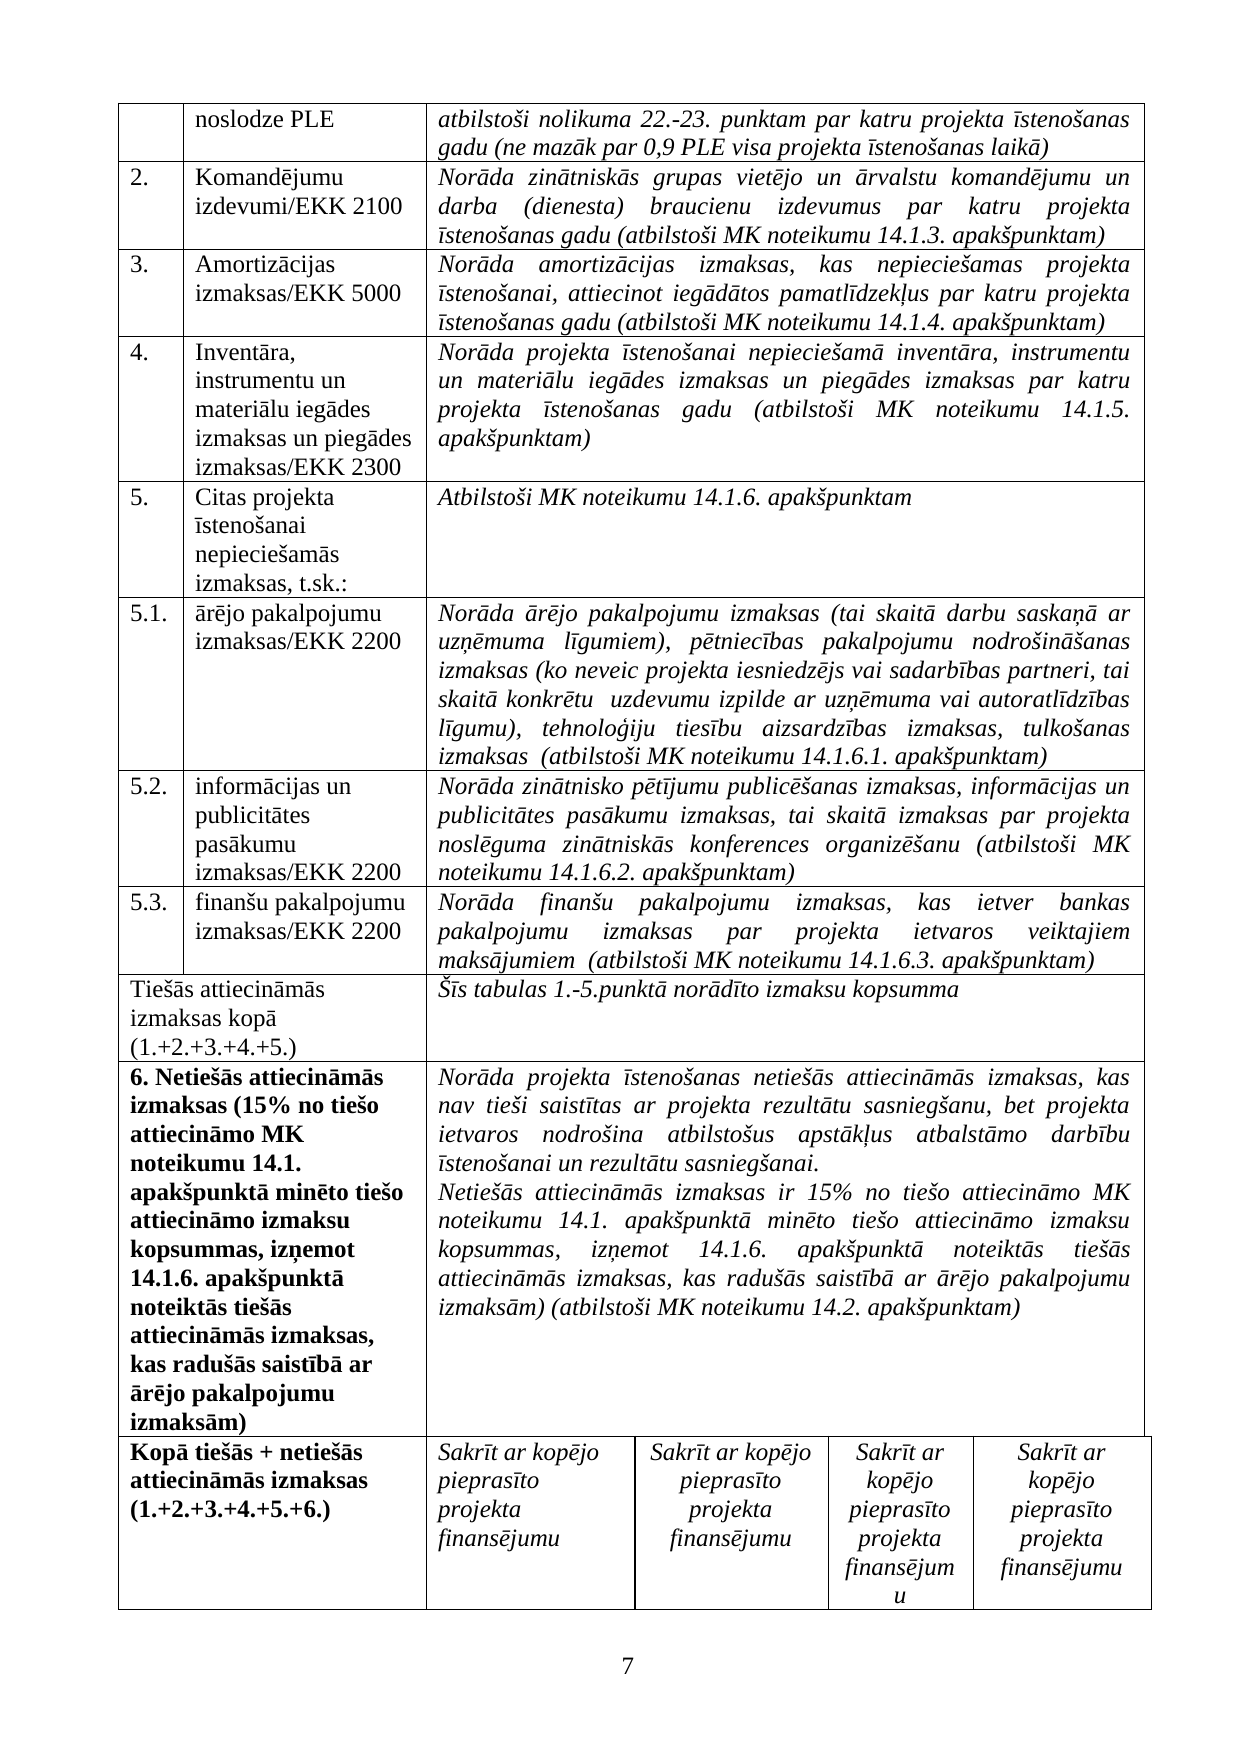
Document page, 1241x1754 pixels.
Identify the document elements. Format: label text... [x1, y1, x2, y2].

table_cell informācijas un publicitātes pasākumu izmaksas/EKK 2200 [184, 771, 426, 886]
table_cell Tiešās attiecināmās izmaksas kopā (1.+2.+3.+4.+5.) [119, 975, 426, 1061]
table_cell 5. [119, 482, 183, 597]
table_cell 5.1. [119, 598, 183, 770]
table_cell Sakrīt ar kopējo pieprasīto projekta finansējumu [829, 1437, 973, 1609]
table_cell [184, 104, 426, 161]
table_cell Citas projekta īstenošanai nepieciešamās izmaksas, t.sk.: [184, 482, 426, 597]
table_cell 6. Netiešās attiecināmās izmaksas (15% no tiešo attiecināmo MK noteikumu 14.1. apakšpunktā minēto tiešo attiecināmo izmaksu kopsummas, izņemot 14.1.6. apakšpunktā noteiktās tiešās attiecināmās izmaksas, kas radušās saistībā ar ārējo pakalpojumu izmaksām) [119, 1062, 426, 1436]
table_cell 2. [119, 162, 183, 248]
table_cell Sakrīt ar kopējo pieprasīto projekta finansējumu [974, 1437, 1151, 1609]
table_cell Sakrīt ar kopējo pieprasīto projekta finansējumu [636, 1437, 828, 1609]
table_cell Komandējumu izdevumi/EKK 2100 [184, 162, 426, 248]
table_cell Norāda projekta īstenošanai nepieciešamā inventāra, instrumentu un materiālu iegādes izmaksas un piegādes izmaksas par katru projekta īstenošanas gadu (atbilstoši MK noteikumu 14.1.5. apakšpunktam) [427, 337, 1144, 481]
table_cell 4. [119, 337, 183, 481]
table_cell Norāda zinātniskās grupas vietējo un ārvalstu komandējumu un darba (dienesta) braucienu izdevumus par katru projekta īstenošanas gadu (atbilstoši MK noteikumu 14.1.3. apakšpunktam) [427, 162, 1144, 248]
table_cell Norāda ārējo pakalpojumu izmaksas (tai skaitā darbu saskaņā ar uzņēmuma līgumiem), pētniecības pakalpojumu nodrošināšanas izmaksas (ko neveic projekta iesniedzējs vai sadarbības partneri, tai skaitā konkrētu uzdevumu izpilde ar uzņēmuma vai autoratlīdzības līgumu), tehnoloģiju tiesību aizsardzības izmaksas, tulkošanas izmaksas (atbilstoši MK noteikumu 14.1.6.1. apakšpunktam) [427, 598, 1144, 770]
table_cell Šīs tabulas 1.-5.punktā norādīto izmaksu kopsumma [427, 975, 1144, 1061]
table_cell Atbilstoši MK noteikumu 14.1.6. apakšpunktam [427, 482, 1144, 597]
table_cell 5.2. [119, 771, 183, 886]
table_cell 5.3. [119, 887, 183, 973]
table_cell Norāda zinātnisko pētījumu publicēšanas izmaksas, informācijas un publicitātes pasākumu izmaksas, tai skaitā izmaksas par projekta noslēguma zinātniskās konferences organizēšanu (atbilstoši MK noteikumu 14.1.6.2. apakšpunktam) [427, 771, 1144, 886]
table_cell Sakrīt ar kopējo pieprasīto projekta finansējumu [427, 1437, 634, 1609]
table_cell Norāda projekta īstenošanas netiešās attiecināmās izmaksas, kas nav tieši saistītas ar projekta rezultātu sasniegšanu, bet projekta ietvaros nodrošina atbilstošus apstākļus atbalstāmo darbību īstenošanai un rezultātu sasniegšanai. Netiešās attiecināmās izmaksas ir 15% no tiešo attiecināmo MK noteikumu 14.1. apakšpunktā minēto tiešo attiecināmo izmaksu kopsummas, izņemot 14.1.6. apakšpunktā noteiktās tiešās attiecināmās izmaksas, kas radušās saistībā ar ārējo pakalpojumu izmaksām) (atbilstoši MK noteikumu 14.2. apakšpunktam) [427, 1062, 1144, 1436]
table_cell ārējo pakalpojumu izmaksas/EKK 2200 [184, 598, 426, 770]
table_cell Inventāra, instrumentu un materiālu iegādes izmaksas un piegādes izmaksas/EKK 2300 [184, 337, 426, 481]
table_cell Norāda finanšu pakalpojumu izmaksas, kas ietver bankas pakalpojumu izmaksas par projekta ietvaros veiktajiem maksājumiem (atbilstoši MK noteikumu 14.1.6.3. apakšpunktam) [427, 887, 1144, 973]
table_cell Kopā tiešās + netiešās attiecināmās izmaksas (1.+2.+3.+4.+5.+6.) [119, 1437, 426, 1609]
table_cell 3. [119, 250, 183, 336]
table_cell finanšu pakalpojumu izmaksas/EKK 2200 [184, 887, 426, 973]
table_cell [427, 104, 1144, 161]
table_cell Amortizācijas izmaksas/EKK 5000 [184, 250, 426, 336]
table_cell Norāda amortizācijas izmaksas, kas nepieciešamas projekta īstenošanai, attiecinot iegādātos pamatlīdzekļus par katru projekta īstenošanas gadu (atbilstoši MK noteikumu 14.1.4. apakšpunktam) [427, 250, 1144, 336]
